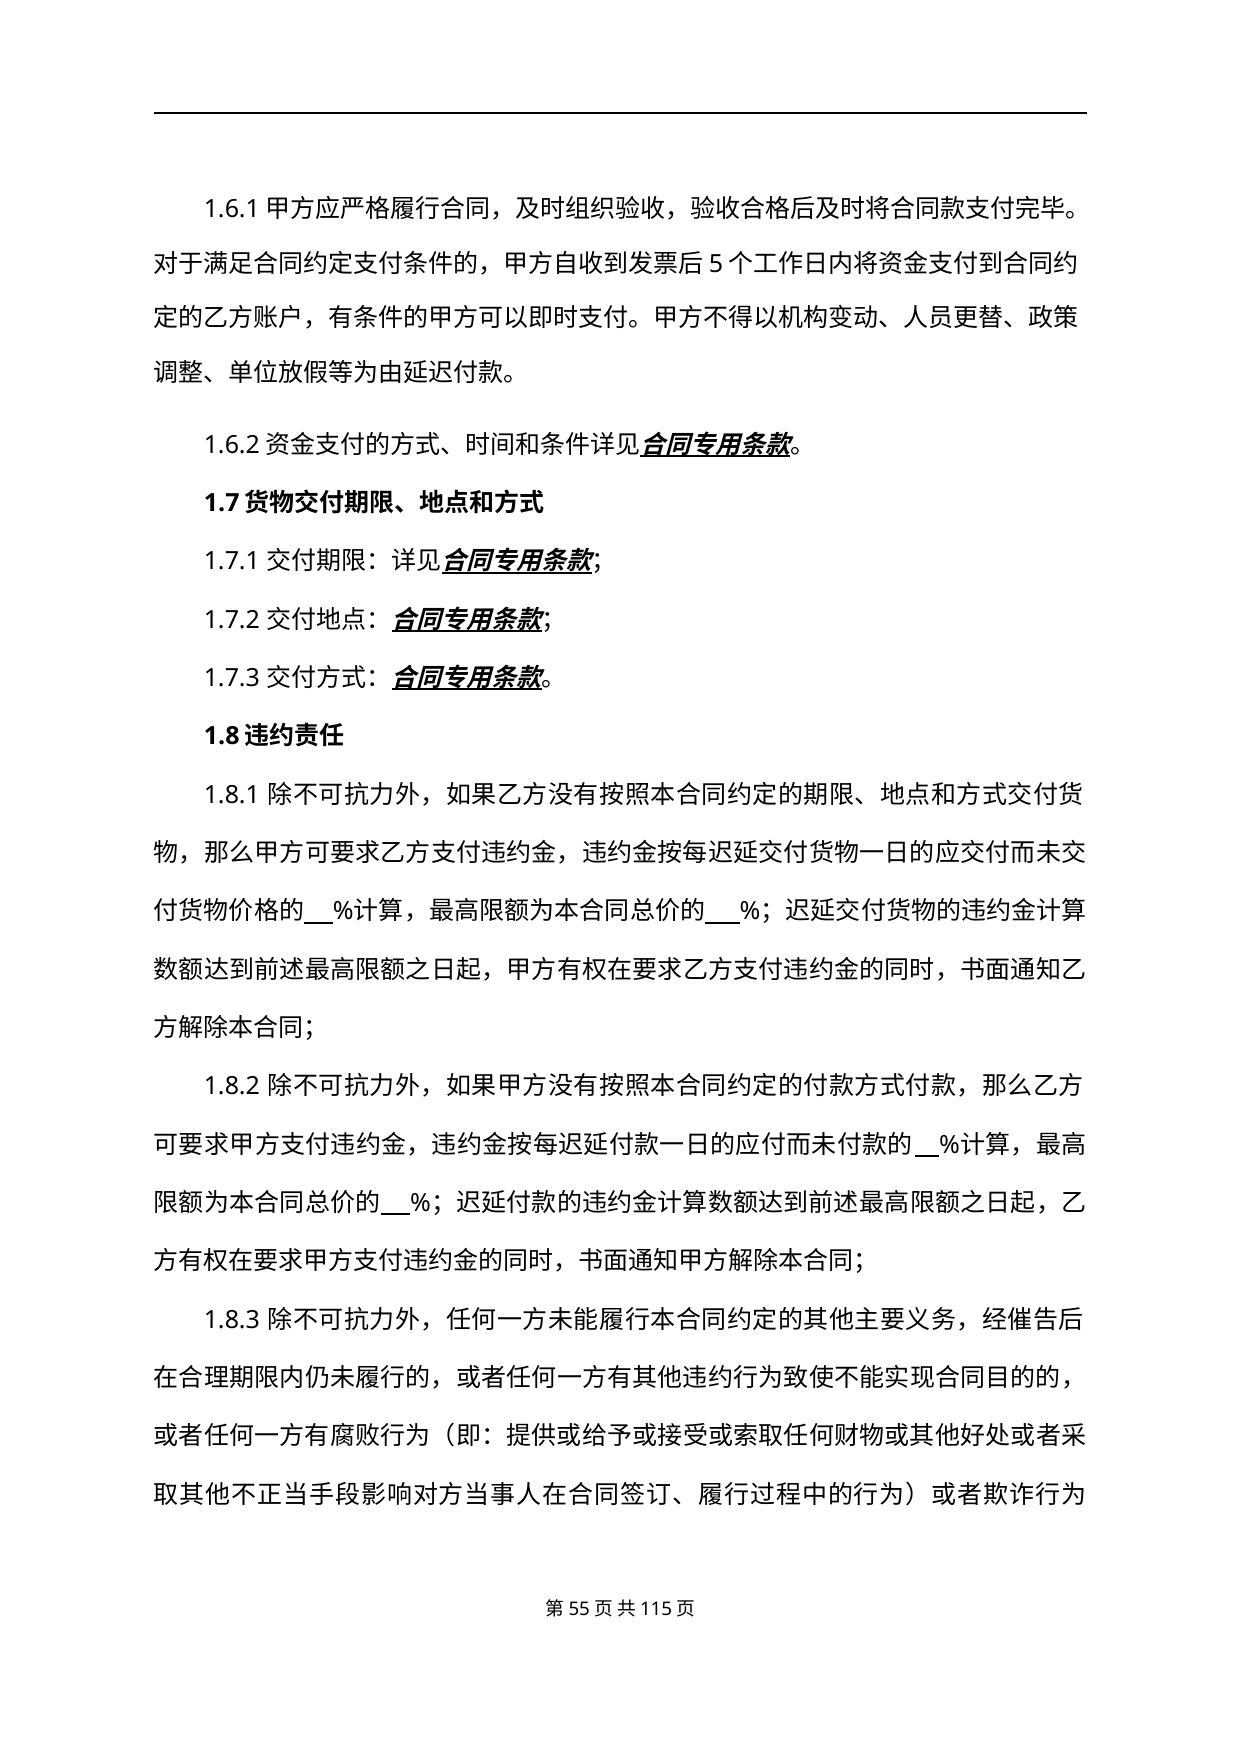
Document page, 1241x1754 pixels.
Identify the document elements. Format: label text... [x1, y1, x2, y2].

text 1.8.1 除不可抗力外，如果乙方没有按照本合同约定的期限、地点和方式交付货物，那么甲方可要求乙方支付违约金，违约金按每迟延交付货物一日的应交付而未交付货物价格的 %计算，最高限额为本合同总价的 %；迟延交付货物的违约金计算数额达到前述最高限额之日起，甲方有权在要求乙方支付违约金的同时，书面通知乙方解除本合同； [153, 756, 1087, 1048]
text 1.6.2资金支付的方式、时间和条件详见合同专用条款。 [153, 406, 1087, 465]
text 1.7.3 交付方式：合同专用条款。 [153, 640, 1087, 698]
text 1.7货物交付期限、地点和方式 [153, 465, 1087, 523]
text 1.8.2 除不可抗力外，如果甲方没有按照本合同约定的付款方式付款，那么乙方可要求甲方支付违约金，违约金按每迟延付款一日的应付而未付款的 %计算，最高限额为本合同总价的 %；迟延付款的违约金计算数额达到前述最高限额之日起，乙方有权在要求甲方支付违约金的同时，书面通知甲方解除本合同； [153, 1048, 1087, 1281]
text 1.6.1甲方应严格履行合同，及时组织验收，验收合格后及时将合同款支付完毕。对于满足合同约定支付条件的，甲方自收到发票后5个工作日内将资金支付到合同约定的乙方账户，有条件的甲方可以即时支付。甲方不得以机构变动、人员更替、政策调整、单位放假等为由延迟付款。 [153, 189, 1087, 388]
text 1.7.2 交付地点：合同专用条款； [153, 581, 1087, 640]
text 1.7.1 交付期限：详见合同专用条款； [153, 523, 1087, 581]
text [153, 1281, 1087, 1515]
text 1.8违约责任 [153, 698, 1087, 756]
